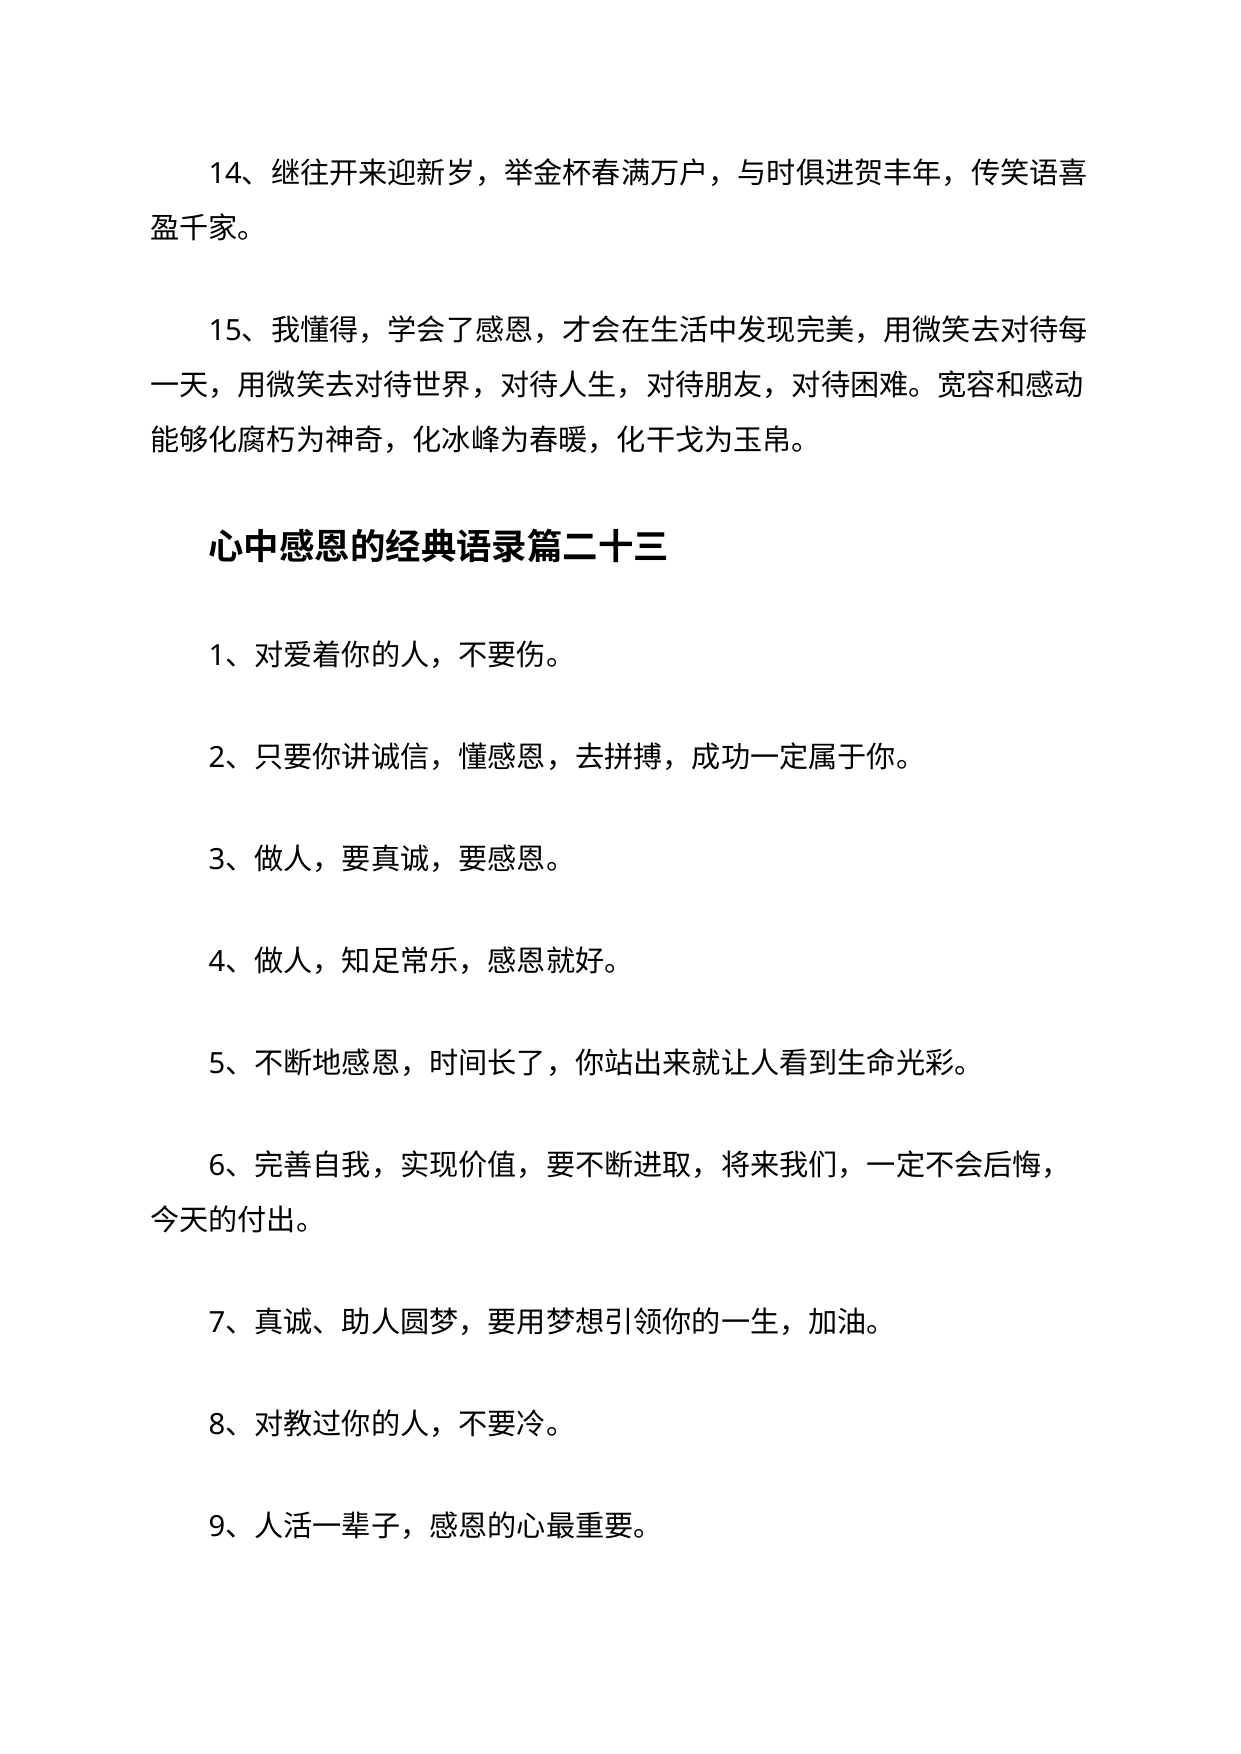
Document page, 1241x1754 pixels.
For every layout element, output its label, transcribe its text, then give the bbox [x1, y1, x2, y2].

text 7、真诚、助人圆梦，要用梦想引领你的一生，加油。 [150, 1298, 1090, 1341]
text 9、人活一辈子，感恩的心最重要。 [150, 1502, 1090, 1545]
text 4、做人，知足常乐，感恩就好。 [150, 938, 1090, 980]
text 3、做人，要真诚，要感恩。 [150, 836, 1090, 878]
text 14、继往开来迎新岁，举金杯春满万户，与时俱进贺丰年，传笑语喜盈千家。 [150, 150, 1090, 247]
text 心中感恩的经典语录篇二十三 [150, 518, 1090, 570]
text 8、对教过你的人，不要冷。 [150, 1401, 1090, 1443]
text 6、完善自我，实现价值，要不断进取，将来我们，一定不会后悔，今天的付出。 [150, 1142, 1090, 1239]
text 5、不断地感恩，时间长了，你站出来就让人看到生命光彩。 [150, 1040, 1090, 1082]
text 1、对爱着你的人，不要伤。 [150, 632, 1090, 674]
text 15、我懂得，学会了感恩，才会在生活中发现完美，用微笑去对待每一天，用微笑去对待世界，对待人生，对待朋友，对待困难。宽容和感动能够化腐朽为神奇，化冰峰为春暖，化干戈为玉帛。 [150, 307, 1090, 459]
text 2、只要你讲诚信，懂感恩，去拼搏，成功一定属于你。 [150, 734, 1090, 776]
